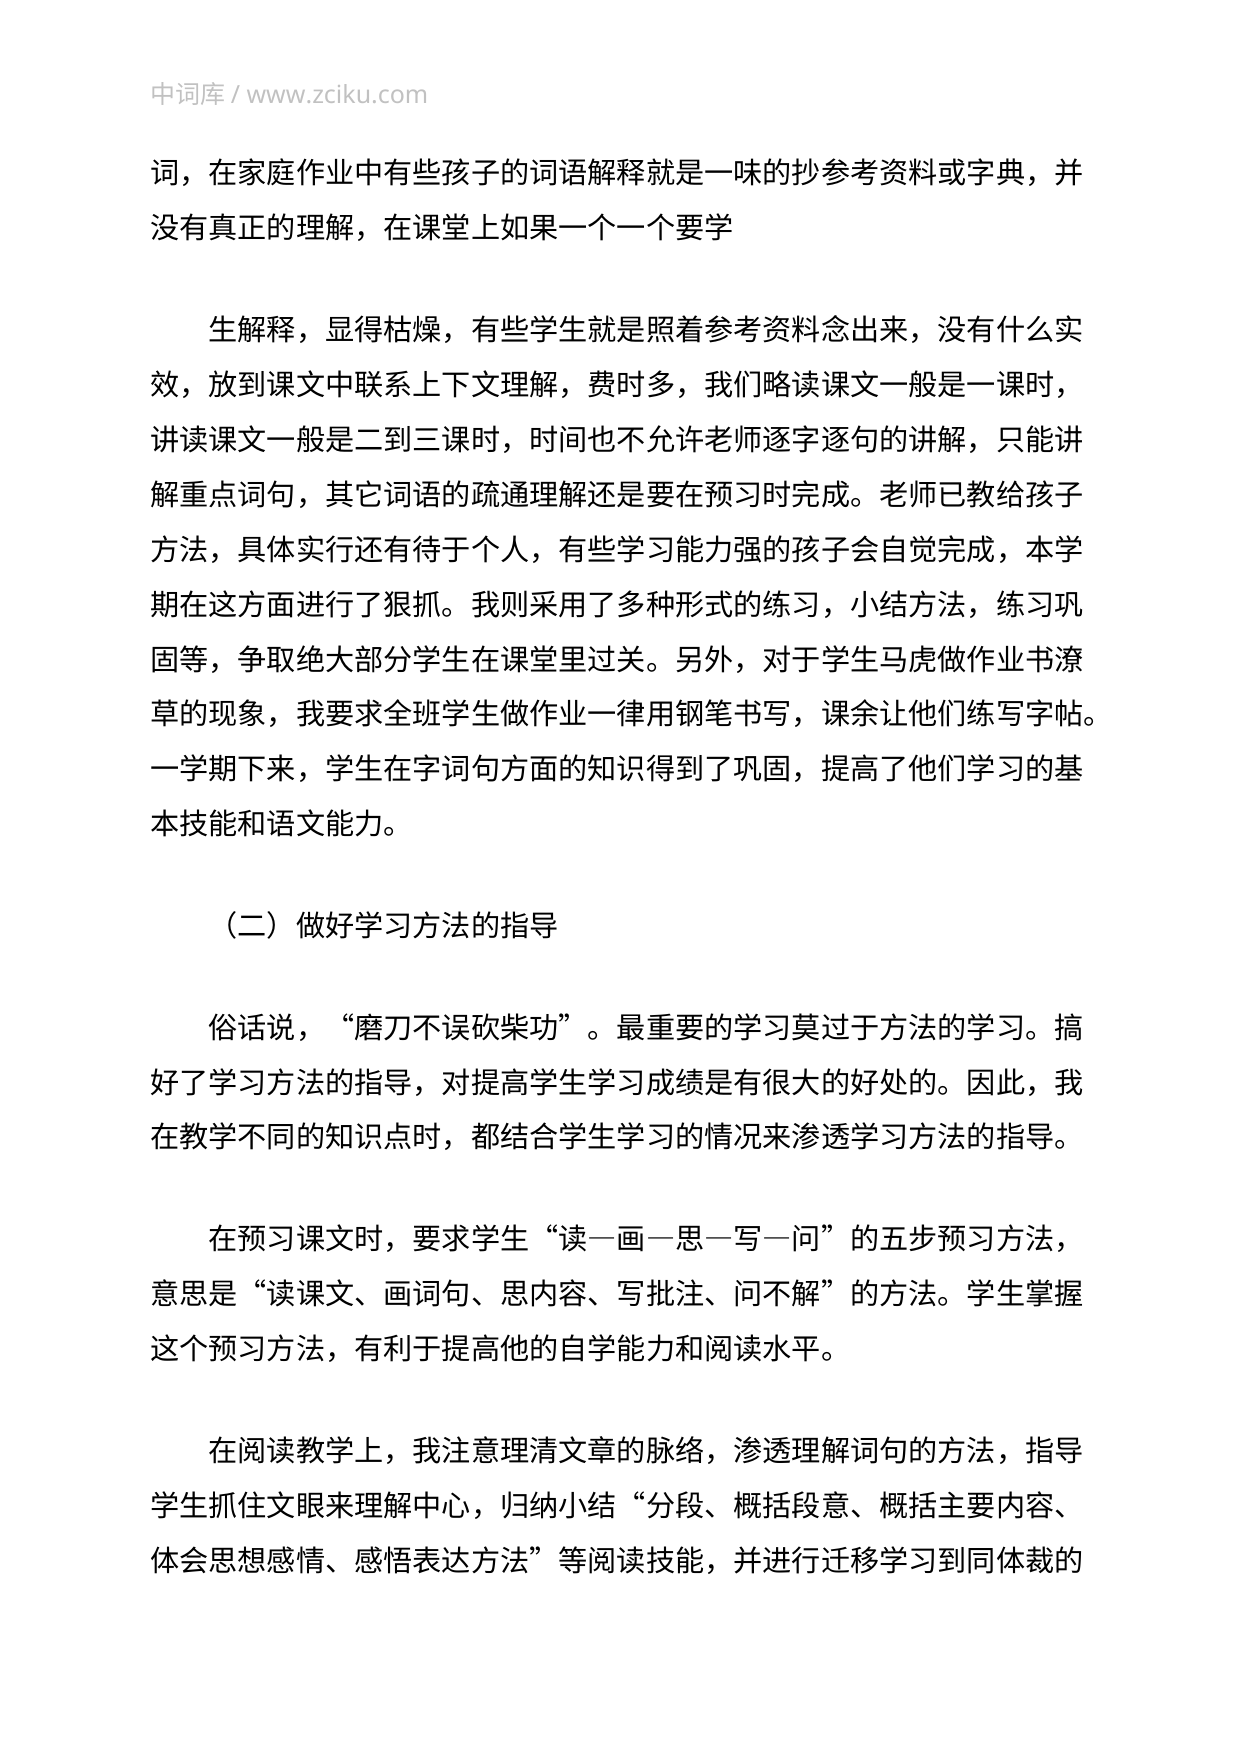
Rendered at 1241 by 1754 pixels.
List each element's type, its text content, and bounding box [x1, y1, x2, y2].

text 在预习课文时，要求学生“读—画—思—写—问”的五步预习方法，意思是“读课文、画词句、思内容、写批注、问不解”的方法。学生掌握这个预习方法，有利于提高他的自学能力和阅读水平。 [150, 1216, 1090, 1368]
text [150, 150, 1090, 247]
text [150, 1427, 1090, 1579]
text 俗话说，“磨刀不误砍柴功”。最重要的学习莫过于方法的学习。搞好了学习方法的指导，对提高学生学习成绩是有很大的好处的。因此，我在教学不同的知识点时，都结合学生学习的情况来渗透学习方法的指导。 [150, 1004, 1090, 1156]
text （二）做好学习方法的指导 [150, 902, 1090, 945]
text 生解释，显得枯燥，有些学生就是照着参考资料念出来，没有什么实效，放到课文中联系上下文理解，费时多，我们略读课文一般是一课时，讲读课文一般是二到三课时，时间也不允许老师逐字逐句的讲解，只能讲解重点词句，其它词语的疏通理解还是要在预习时完成。老师已教给孩子方法，具体实行还有待于个人，有些学习能力强的孩子会自觉完成，本学期在这方面进行了狠抓。我则采用了多种形式的练习，小结方法，练习巩固等，争取绝大部分学生在课堂里过关。另外，对于学生马虎做作业书潦草的现象，我要求全班学生做作业一律用钢笔书写，课余让他们练写字帖。一学期下来，学生在字词句方面的知识得到了巩固，提高了他们学习的基本技能和语文能力。 [150, 307, 1090, 843]
